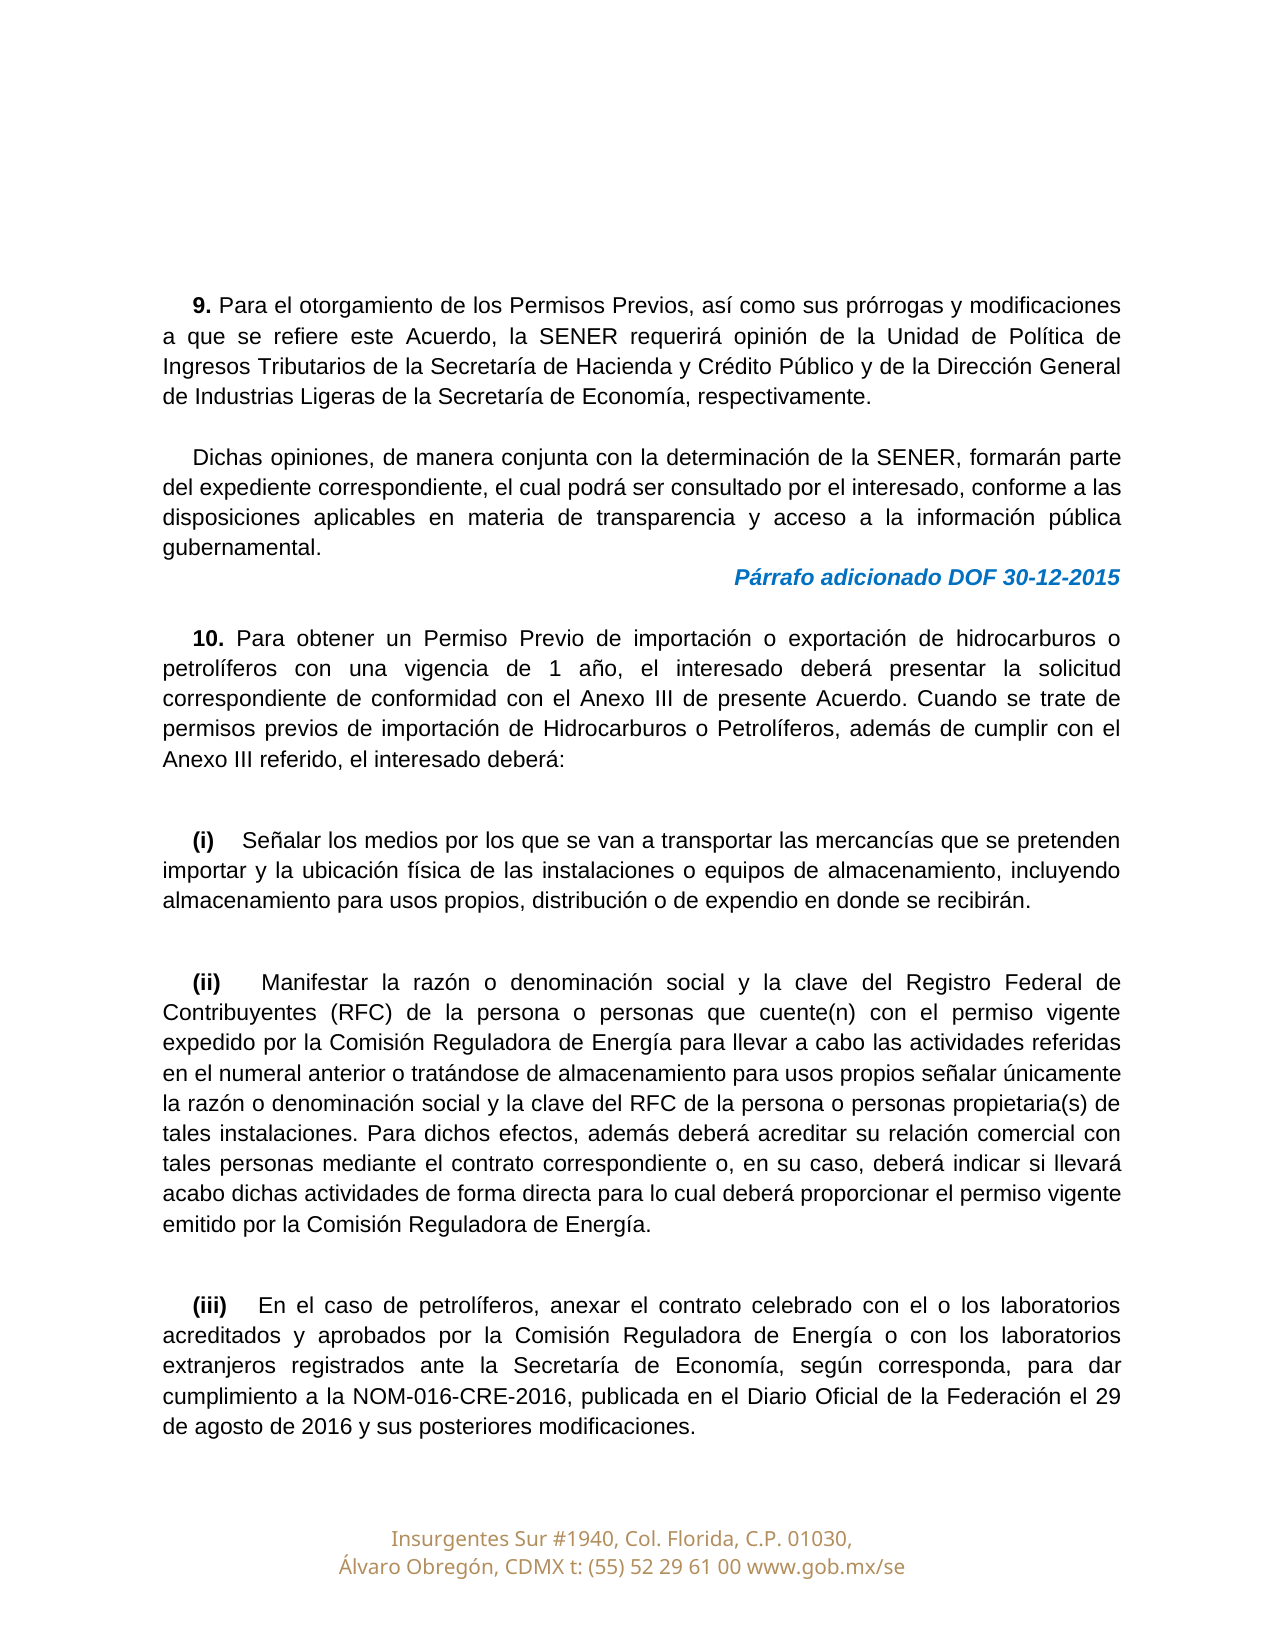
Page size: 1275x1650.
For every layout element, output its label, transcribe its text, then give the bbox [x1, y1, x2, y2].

text (ii) Manifestar la razón o denominación social y la clave del Registro Federal de Contribuyentes (RFC) de la persona o personas que cuente(n) con el permiso vigente expedido por la Comisión Reguladora de Energía para llevar a cabo las actividades referidas en el numeral anterior o tratándose de almacenamiento para usos propios señalar únicamente la razón o denominación social y la clave del RFC de la persona o personas propietaria(s) de tales instalaciones. Para dichos efectos, además deberá acreditar su relación comercial con tales personas mediante el contrato correspondiente o, en su caso, deberá indicar si llevará acabo dichas actividades de forma directa para lo cual deberá proporcionar el permiso vigente emitido por la Comisión Reguladora de Energía. [162, 969, 1122, 1237]
text 9. Para el otorgamiento de los Permisos Previos, así como sus prórrogas y modificaciones a que se refiere este Acuerdo, la SENER requerirá opinión de la Unidad de Política de Ingresos Tributarios de la Secretaría de Hacienda y Crédito Público y de la Dirección General de Industrias Ligeras de la Secretaría de Economía, respectivamente. [162, 292, 1122, 409]
text (i) Señalar los medios por los que se van a transportar las mercancías que se pretenden importar y la ubicación física de las instalaciones o equipos de almacenamiento, incluyendo almacenamiento para usos propios, distribución o de expendio en donde se recibirán. [162, 827, 1122, 914]
text Párrafo adicionado DOF 30-12-2015 [192, 564, 1122, 591]
text (iii) En el caso de petrolíferos, anexar el contrato celebrado con el o los laboratorios acreditados y aprobados por la Comisión Reguladora de Energía o con los laboratorios extranjeros registrados ante la Secretaría de Economía, según corresponda, para dar cumplimiento a la NOM-016-CRE-2016, publicada en el Diario Oficial de la Federación el 29 de agosto de 2016 y sus posteriores modificaciones. [162, 1292, 1122, 1439]
text 10. Para obtener un Permiso Previo de importación o exportación de hidrocarburos o petrolíferos con una vigencia de 1 año, el interesado deberá presentar la solicitud correspondiente de conformidad con el Anexo III de presente Acuerdo. Cuando se trate de permisos previos de importación de Hidrocarburos o Petrolíferos, además de cumplir con el Anexo III referido, el interesado deberá: [162, 625, 1122, 772]
text Dichas opiniones, de manera conjunta con la determinación de la SENER, formarán parte del expediente correspondiente, el cual podrá ser consultado por el interesado, conforme a las disposiciones aplicables en materia de transparencia y acceso a la información pública gubernamental. [162, 443, 1122, 560]
